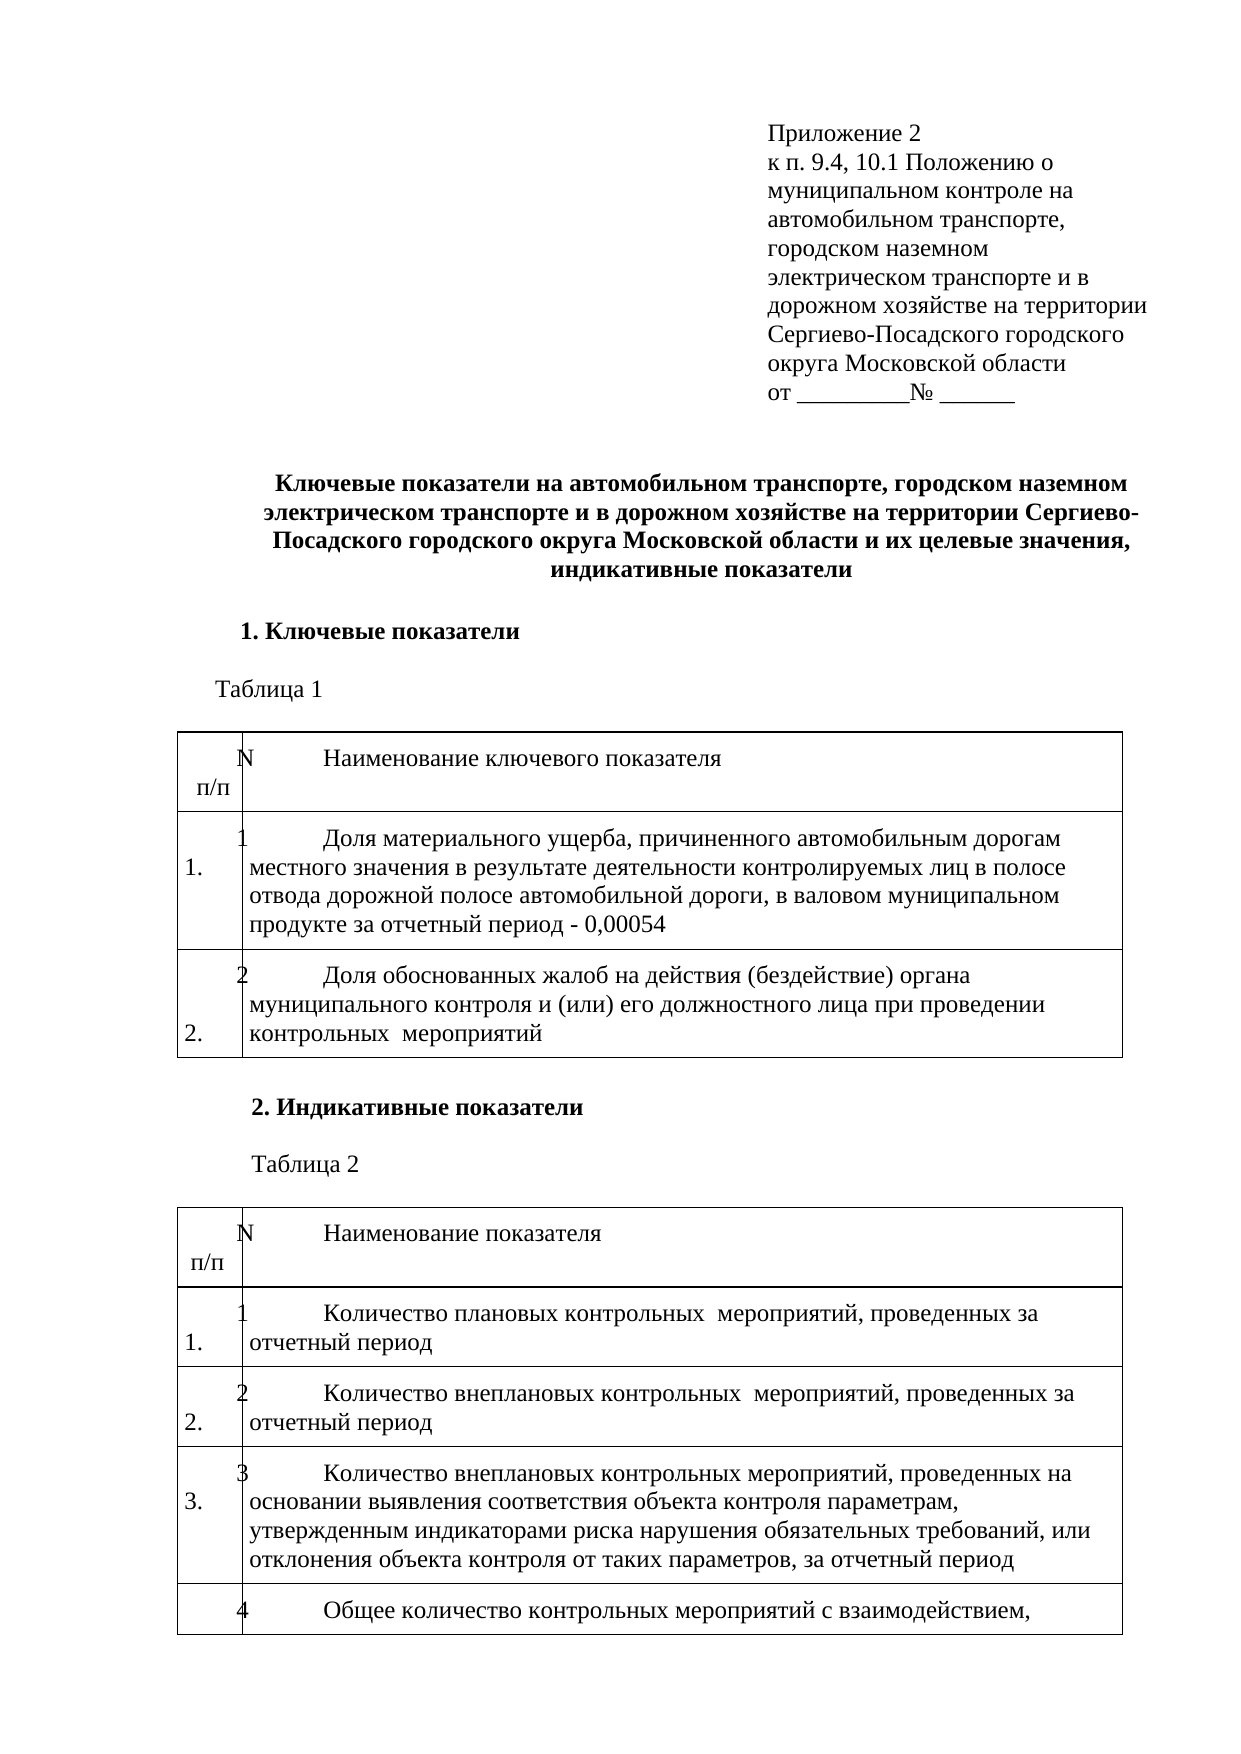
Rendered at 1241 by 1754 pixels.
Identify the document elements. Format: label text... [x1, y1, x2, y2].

table_cell Доля материального ущерба, причиненного автомобильным дорогам местного значения в результате деятельности контролируемых лиц в полосе отвода дорожной полосе автомобильной дороги, в валовом муниципальном продукте за отчетный период - 0,00054 [243, 812, 1122, 948]
table_cell Доля обоснованных жалоб на действия (бездействие) органа муниципального контроля и (или) его должностного лица при проведении контрольных мероприятий [243, 950, 1122, 1057]
text к п. 9.4, 10.1 Положению о муниципальном контроле на автомобильном транспорте, городском наземном электрическом транспорте и в дорожном хозяйстве на территории Сергиево-Посадского городского округа Московской области [767, 147, 1152, 377]
text Приложение 2 [767, 118, 1152, 147]
table_cell 1 1. [178, 812, 242, 948]
text от _________№ ______ [767, 377, 1152, 406]
table_cell Количество внеплановых контрольных мероприятий, проведенных на основании выявления соответствия объекта контроля параметрам, утвержденным индикаторами риска нарушения обязательных требований, или отклонения объекта контроля от таких параметров, за отчетный период [243, 1447, 1122, 1583]
table_cell 3 3. [178, 1447, 242, 1583]
list Ключевые показатели на автомобильном транспорте, городском наземном электрическом транспорте и в дорожном хозяйстве на территории Сергиево-Посадского городского округа Московской области и их целевые значения, индикативные показатели [251, 468, 1152, 583]
text Таблица 1 [215, 674, 1152, 703]
list Таблица 2 [251, 1149, 1152, 1178]
table_cell 4 4. [178, 1584, 242, 1634]
table_header N п/п [178, 733, 242, 811]
table_cell 2 2. [178, 950, 242, 1057]
table_header N п/п [178, 1208, 242, 1286]
table_header Наименование показателя [243, 1208, 1122, 1286]
table_cell Количество плановых контрольных мероприятий, проведенных за отчетный период [243, 1288, 1122, 1366]
text 1. Ключевые показатели [177, 616, 1152, 645]
list 2. Индикативные показатели [251, 1092, 1152, 1120]
table_cell 2 2. [178, 1367, 242, 1446]
table_cell 1 1. [178, 1288, 242, 1366]
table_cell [243, 1584, 1122, 1634]
table_cell Количество внеплановых контрольных мероприятий, проведенных за отчетный период [243, 1367, 1122, 1446]
table_header Наименование ключевого показателя [243, 733, 1122, 811]
